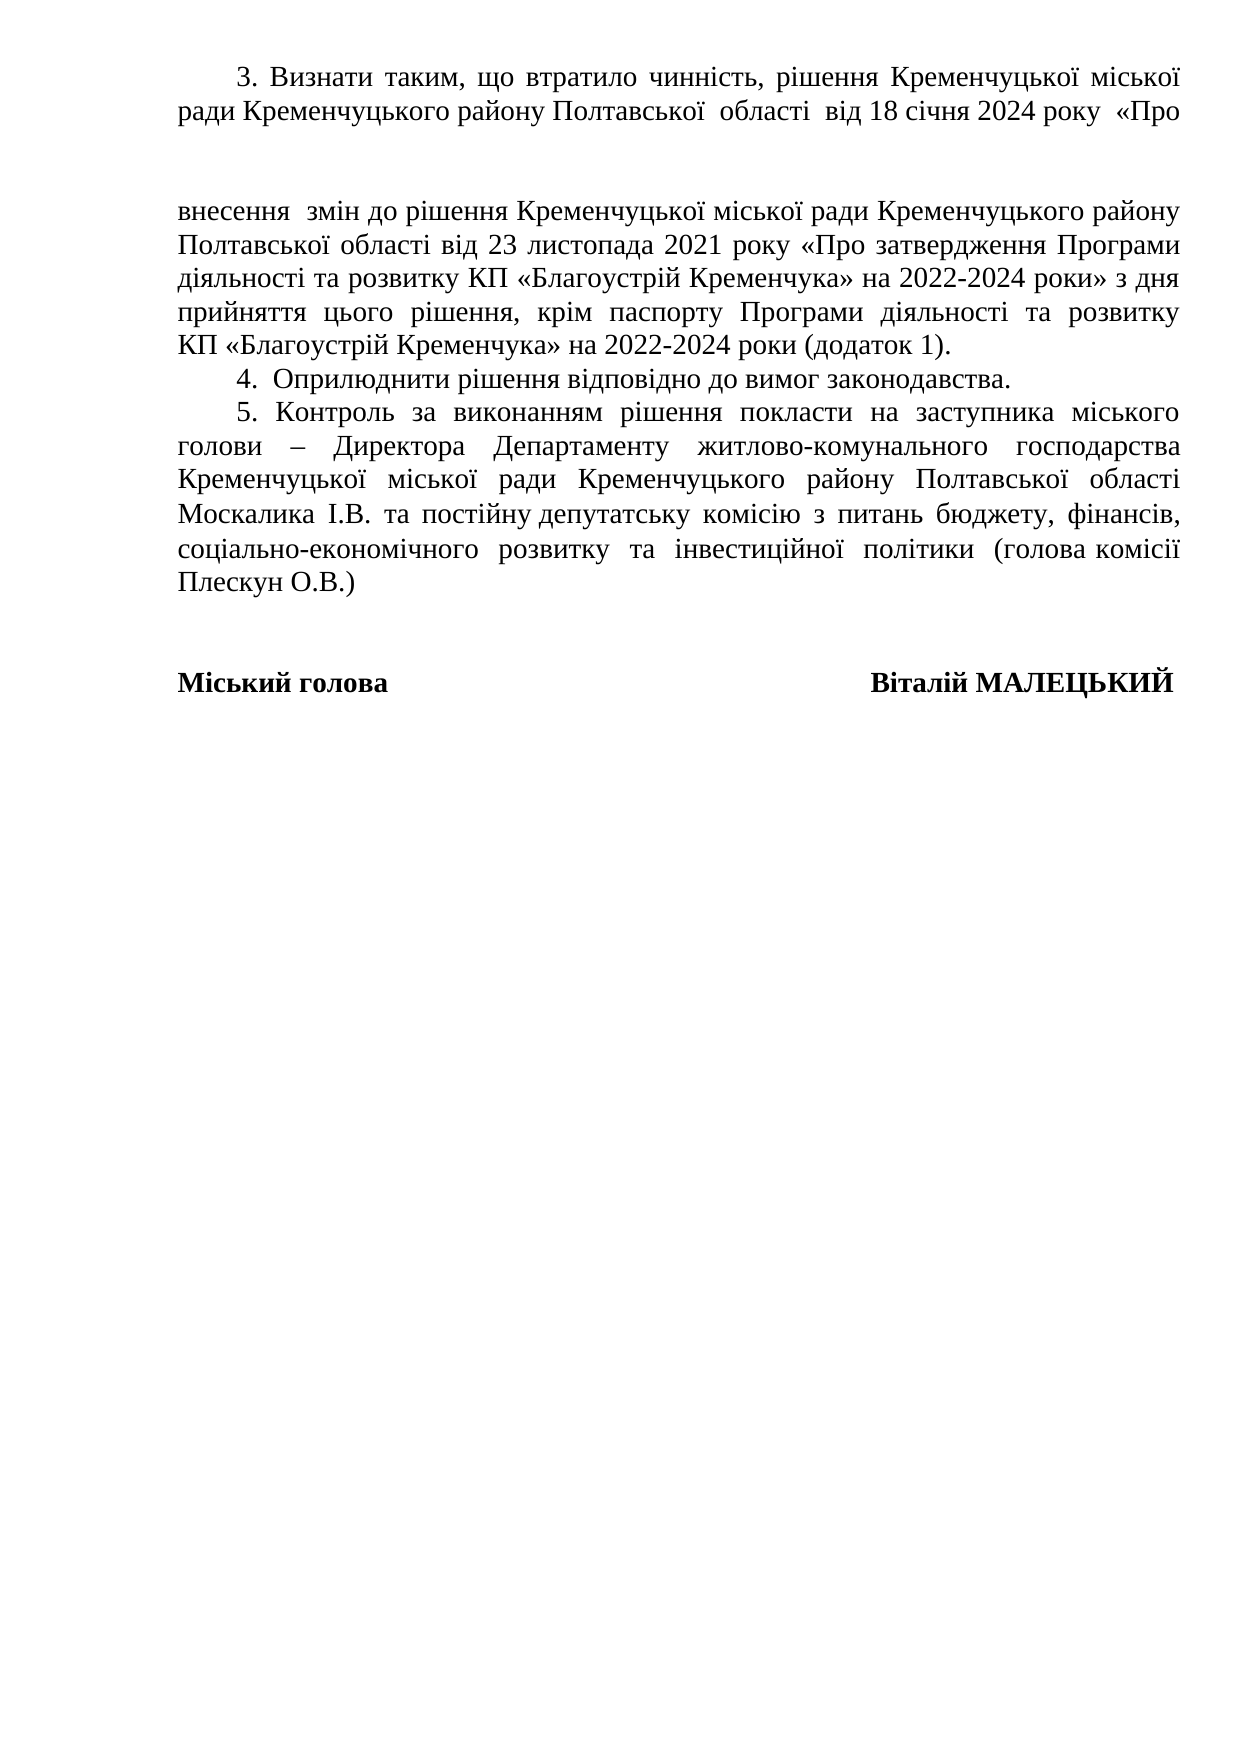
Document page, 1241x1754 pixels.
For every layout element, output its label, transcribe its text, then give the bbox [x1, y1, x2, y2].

text 5. Контроль за виконанням рішення покласти на заступника міського голови – Директора Департаменту житлово-комунального господарства Кременчуцької міської ради Кременчуцького району Полтавської області Москалика І.В. та постійну депутатську комісію з питань бюджету, фінансів, соціально-економічного розвитку та інвестиційної політики (голова комісії Плескун О.В.) [177, 394, 1181, 598]
text 3. Визнати таким, що втратило чинність, рішення Кременчуцької міської ради Кременчуцького району Полтавської області від 18 січня 2024 року «Про [177, 59, 1181, 126]
text 4. Оприлюднити рішення відповідно до вимог законодавства. [177, 361, 1181, 394]
text Міський голова Віталій МАЛЕЦЬКИЙ [177, 665, 1181, 698]
text внесення змін до рішення Кременчуцької міської ради Кременчуцького району Полтавської області від 23 листопада 2021 року «Про затвердження Програми діяльності та розвитку КП «Благоустрій Кременчука» на 2022-2024 роки» з дня прийняття цього рішення, крім паспорту Програми діяльності та розвитку КП «Благоустрій Кременчука» на 2022-2024 роки (додаток 1). [177, 193, 1181, 361]
